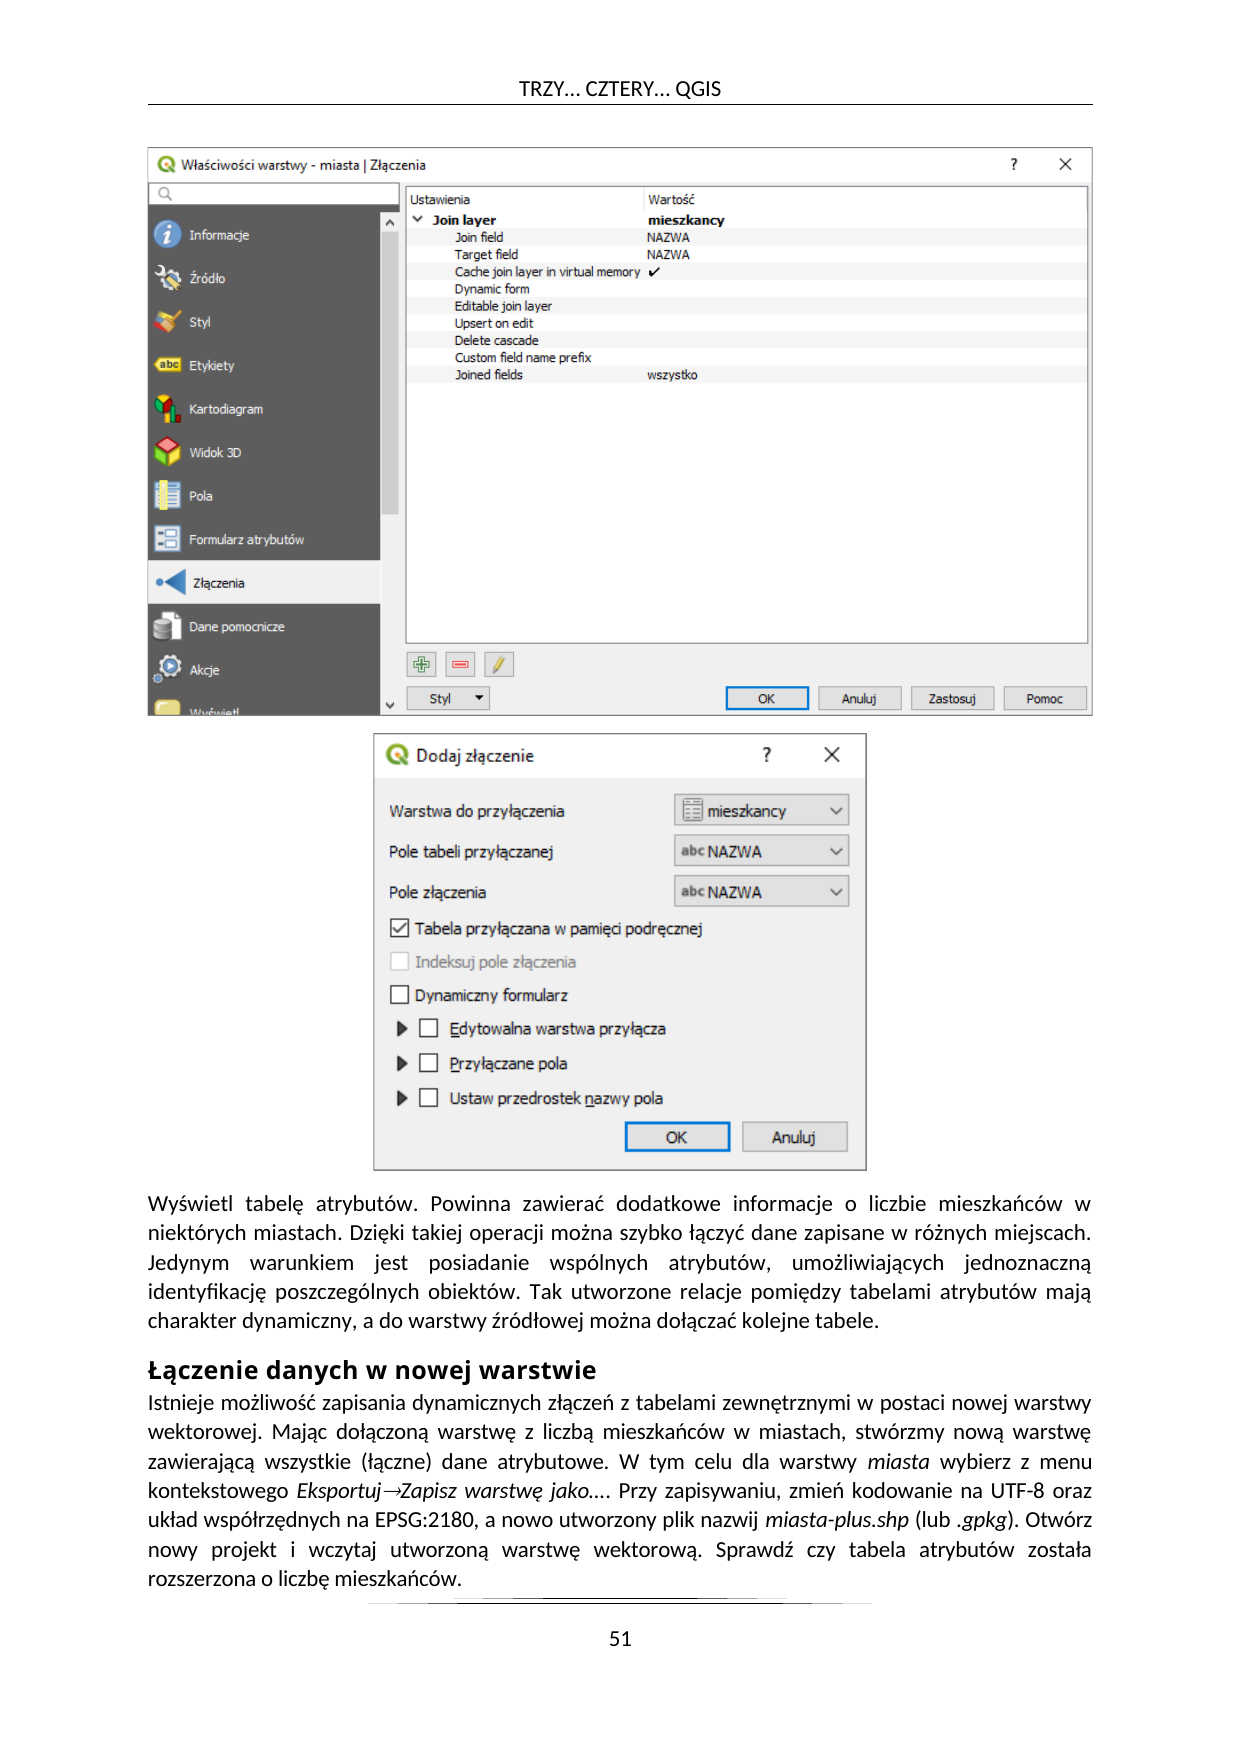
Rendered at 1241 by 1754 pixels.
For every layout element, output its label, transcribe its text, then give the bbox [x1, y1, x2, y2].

picture [147, 147, 1093, 716]
picture [373, 733, 867, 1171]
text Wyświetl tabelę atrybutów. Powinna zawierać dodatkowe informacje o liczbie mieszkańców w niektórych miastach. Dzięki takiej operacji można szybko łączyć dane zapisane w różnych miejscach. Jedynym warunkiem jest posiadanie wspólnych atrybutów, umożliwiających jednoznaczną identyfikację poszczególnych obiektów. Tak utworzone relacje pomiędzy tabelami atrybutów mają charakter dynamiczny, a do warstwy źródłowej można dołączać kolejne tabele. [148, 1189, 1093, 1334]
subtitle Łączenie danych w nowej warstwie [148, 1352, 1093, 1386]
text Istnieje możliwość zapisania dynamicznych złączeń z tabelami zewnętrznymi w postaci nowej warstwy wektorowej. Mając dołączoną warstwę z liczbą mieszkańców w miastach, stwórzmy nową warstwę zawierającą wszystkie (łączne) dane atrybutowe. W tym celu dla warstwy miasta wybierz z menu kontekstowego EksportujZapisz warstwę jako…. Przy zapisywaniu, zmień kodowanie na UTF-8 oraz układ współrzędnych na EPSG:2180, a nowo utworzony plik nazwij miasta-plus.shp (lub .gpkg). Otwórz nowy projekt i wczytaj utworzoną warstwę wektorową. Sprawdź czy tabela atrybutów została rozszerzona o liczbę mieszkańców. [148, 1388, 1093, 1592]
